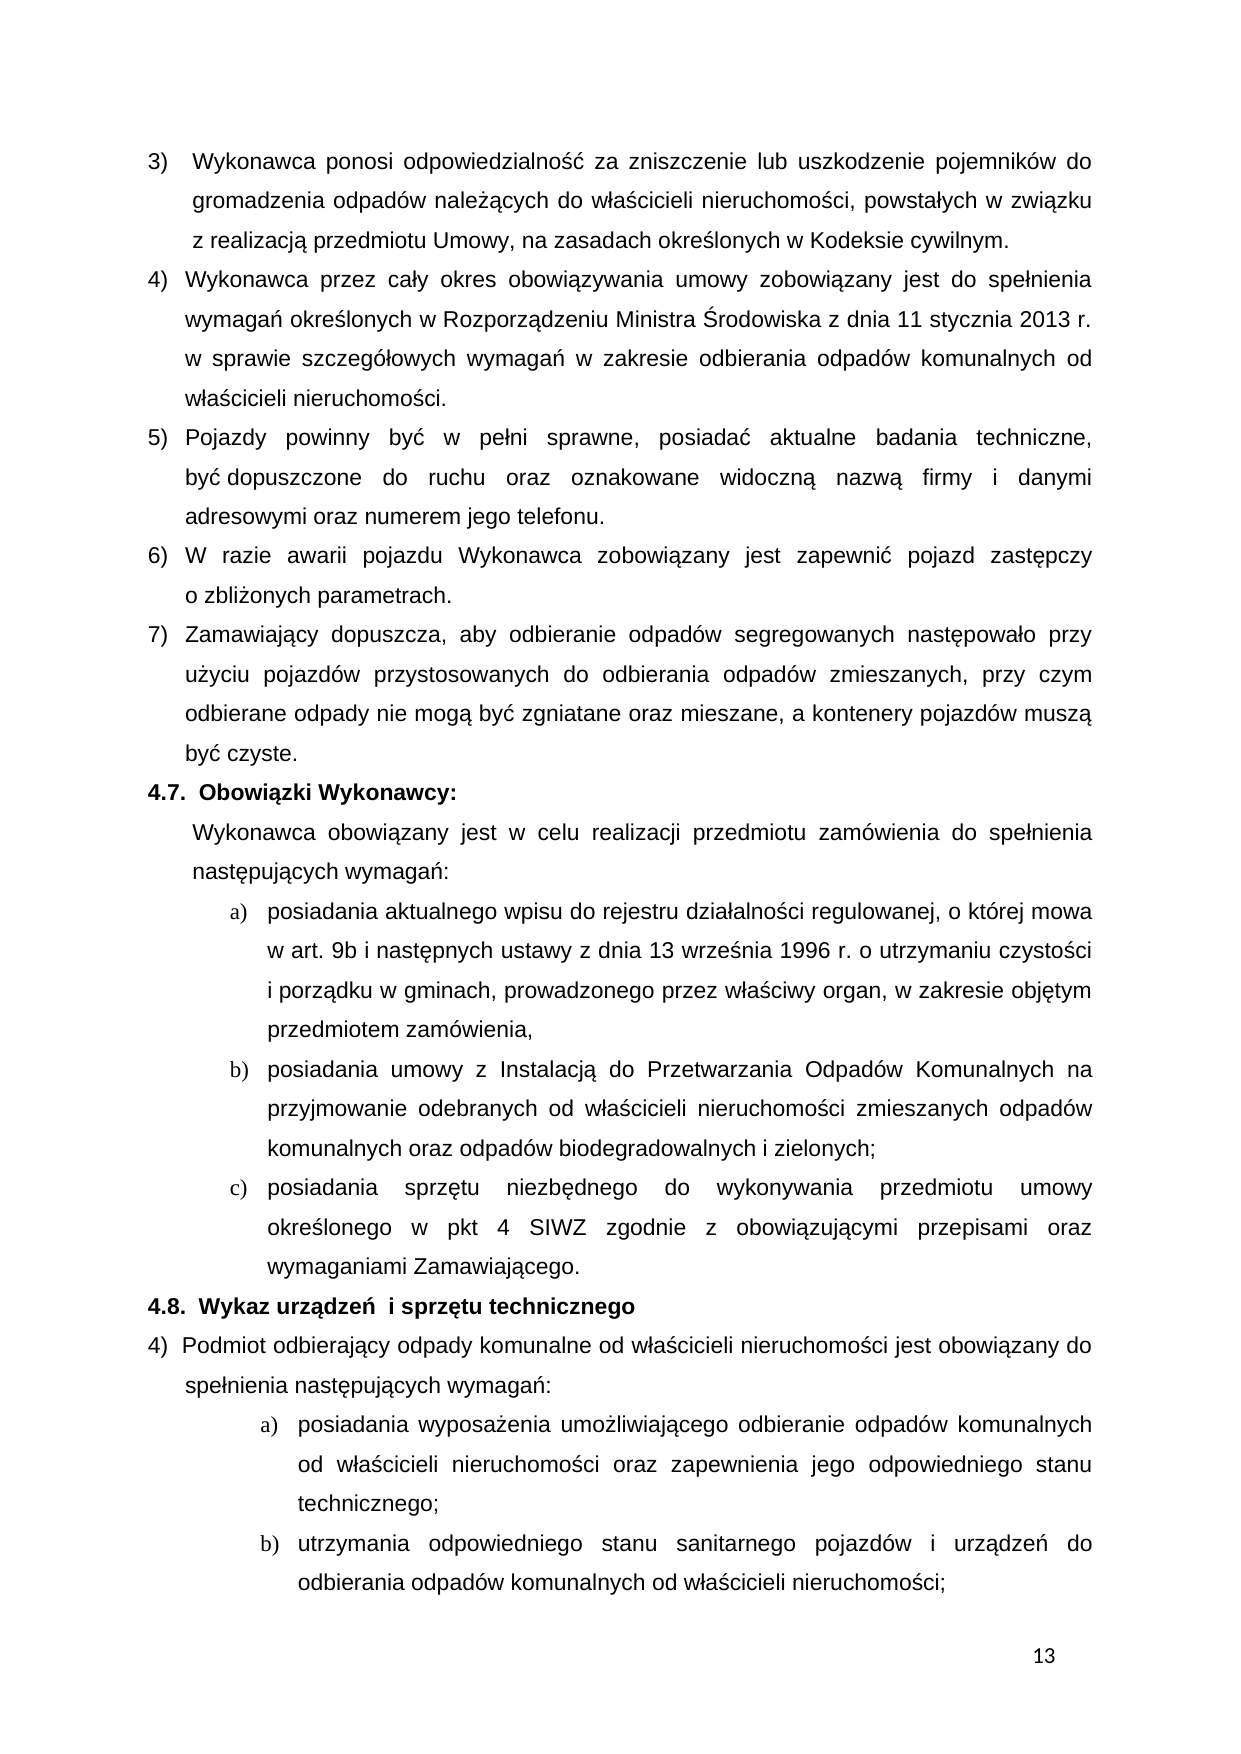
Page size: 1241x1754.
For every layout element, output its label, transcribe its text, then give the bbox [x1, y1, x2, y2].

text 4.8. Wykaz urządzeń i sprzętu technicznego [148, 1293, 1093, 1319]
list posiadania sprzętu niezbędnego do wykonywania przedmiotu umowy określonego w pkt 4 SIWZ zgodnie z obowiązującymi przepisami oraz wymaganiami Zamawiającego. [229, 1174, 1093, 1280]
text 3) Wykonawca ponosi odpowiedzialność za zniszczenie lub uszkodzenie pojemników do gromadzenia odpadów należących do właścicieli nieruchomości, powstałych w związku z realizacją przedmiotu Umowy, na zasadach określonych w Kodeksie cywilnym. [148, 148, 1093, 253]
text 7) Zamawiający dopuszcza, aby odbieranie odpadów segregowanych następowało przy użyciu pojazdów przystosowanych do odbierania odpadów zmieszanych, przy czym odbierane odpady nie mogą być zgniatane oraz mieszane, a kontenery pojazdów muszą być czyste. [148, 621, 1093, 766]
text 4.7. Obowiązki Wykonawcy: [148, 779, 1093, 806]
list utrzymania odpowiedniego stanu sanitarnego pojazdów i urządzeń do odbierania odpadów komunalnych od właścicieli nieruchomości; [260, 1530, 1093, 1596]
text 4) Podmiot odbierający odpady komunalne od właścicieli nieruchomości jest obowiązany do spełnienia następujących wymagań: [148, 1332, 1093, 1398]
text 4) Wykonawca przez cały okres obowiązywania umowy zobowiązany jest do spełnienia wymagań określonych w Rozporządzeniu Ministra Środowiska z dnia 11 stycznia 2013 r. w sprawie szczegółowych wymagań w zakresie odbierania odpadów komunalnych od właścicieli nieruchomości. [148, 266, 1093, 411]
text 5) Pojazdy powinny być w pełni sprawne, posiadać aktualne badania techniczne, być dopuszczone do ruchu oraz oznakowane widoczną nazwą firmy i danymi adresowymi oraz numerem jego telefonu. [148, 424, 1093, 529]
list Wykonawca obowiązany jest w celu realizacji przedmiotu zamówienia do spełnienia następujących wymagań: [192, 819, 1093, 884]
list posiadania aktualnego wpisu do rejestru działalności regulowanej, o której mowa w art. 9b i następnych ustawy z dnia 13 września 1996 r. o utrzymaniu czystości i porządku w gminach, prowadzonego przez właściwy organ, w zakresie objętym przedmiotem zamówienia, [229, 898, 1093, 1043]
list posiadania umowy z Instalacją do Przetwarzania Odpadów Komunalnych na przyjmowanie odebranych od właścicieli nieruchomości zmieszanych odpadów komunalnych oraz odpadów biodegradowalnych i zielonych; [229, 1056, 1093, 1161]
text 6) W razie awarii pojazdu Wykonawca zobowiązany jest zapewnić pojazd zastępczy o zbliżonych parametrach. [148, 542, 1093, 608]
list posiadania wyposażenia umożliwiającego odbieranie odpadów komunalnych od właścicieli nieruchomości oraz zapewnienia jego odpowiedniego stanu technicznego; [260, 1411, 1093, 1517]
